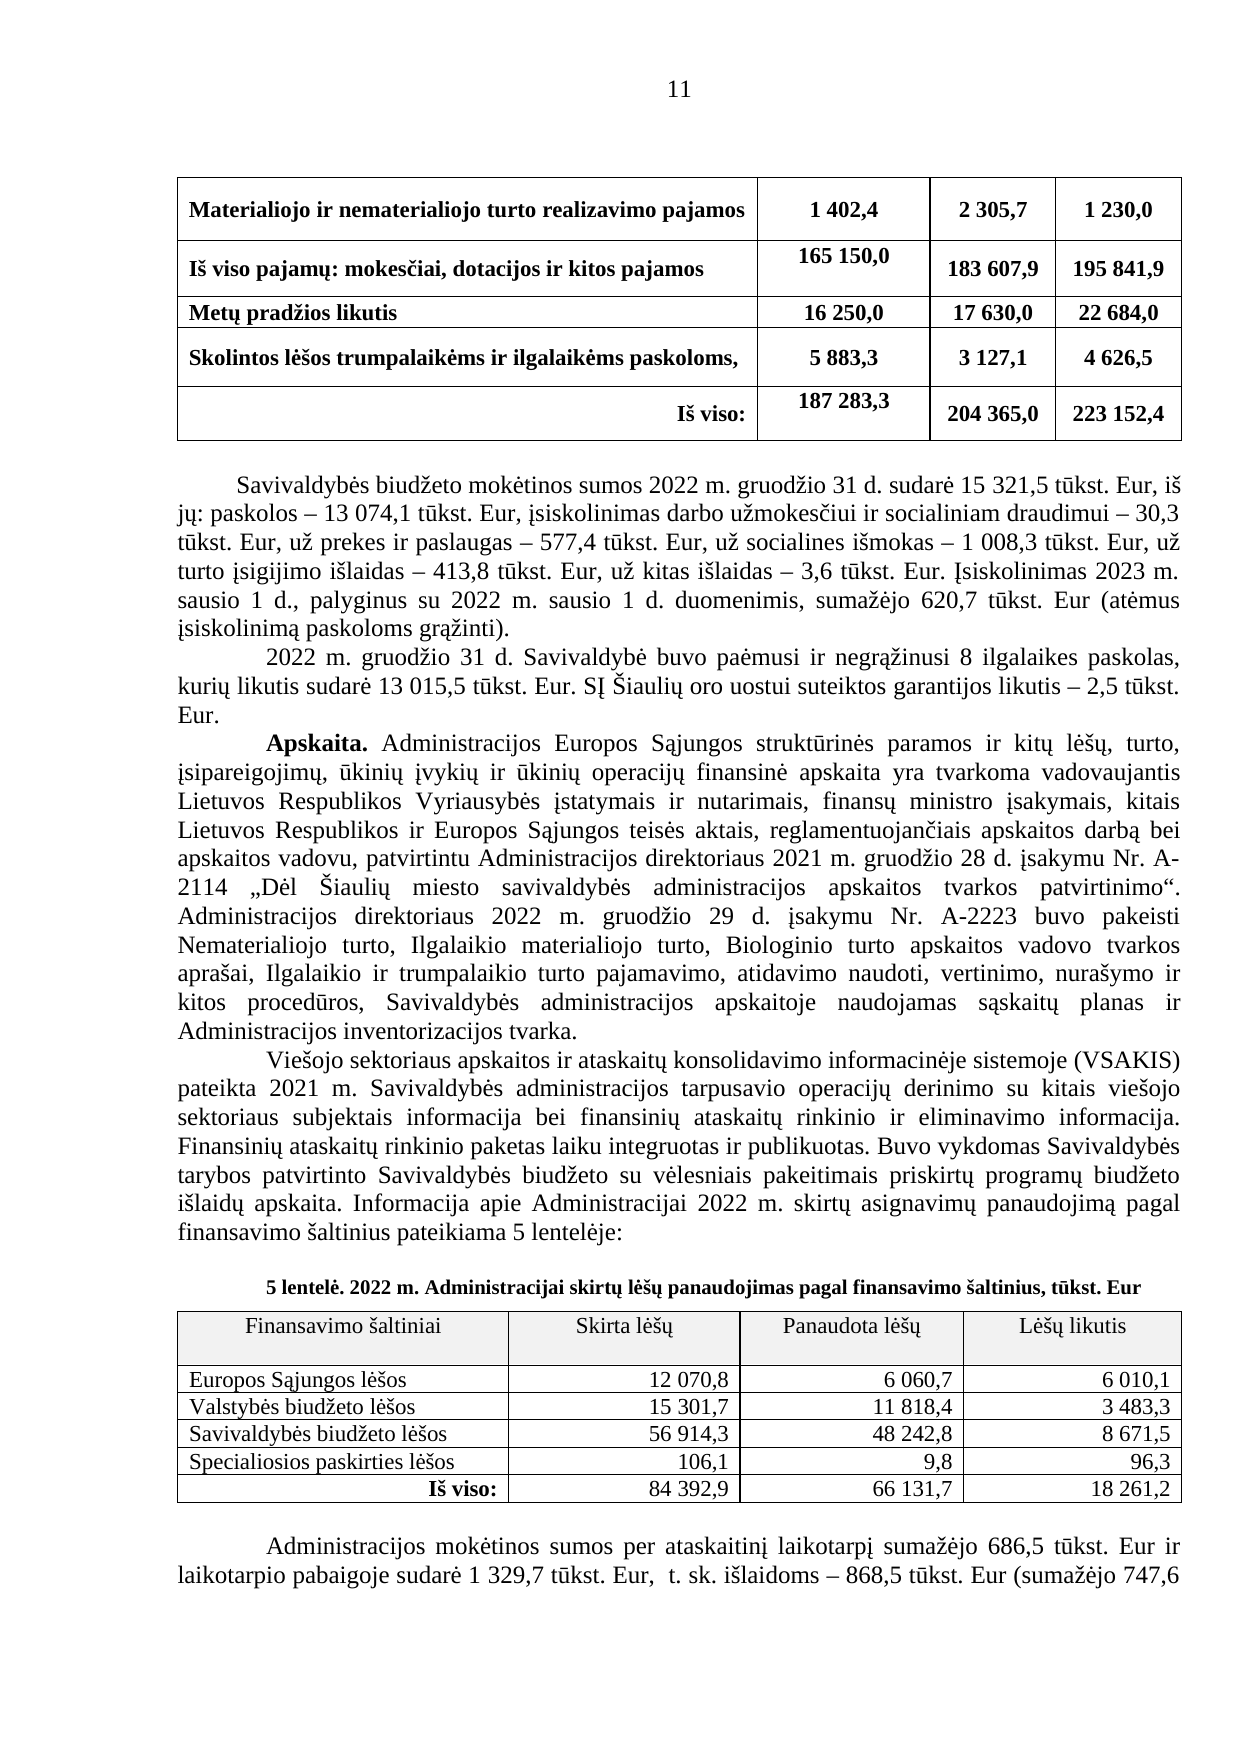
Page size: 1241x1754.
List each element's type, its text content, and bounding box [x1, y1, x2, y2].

table_cell 6 010,1 [964, 1366, 1181, 1392]
text 5 lentelė. 2022 m. Administracijai skirtų lėšų panaudojimas pagal finansavimo šaltinius, tūkst. Eur [177, 1275, 1181, 1299]
table_cell 48 242,8 [741, 1420, 963, 1447]
table_header Lėšų likutis [964, 1312, 1181, 1364]
table_header Skirta lėšų [509, 1312, 739, 1364]
table_cell 106,1 [509, 1448, 739, 1474]
table_cell Iš viso pajamų: mokesčiai, dotacijos ir kitos pajamos [178, 241, 757, 296]
table_cell 11 818,4 [741, 1393, 963, 1419]
table_cell 9,8 [741, 1448, 963, 1474]
text Savivaldybės biudžeto mokėtinos sumos 2022 m. gruodžio 31 d. sudarė 15 321,5 tūkst. Eur, iš jų: paskolos – 13 074,1 tūkst. Eur, įsiskolinimas darbo užmokesčiui ir socialiniam draudimui – 30,3 tūkst. Eur, už prekes ir paslaugas – 577,4 tūkst. Eur, už socialines išmokas – 1 008,3 tūkst. Eur, už turto įsigijimo išlaidas – 413,8 tūkst. Eur, už kitas išlaidas – 3,6 tūkst. Eur. Įsiskolinimas 2023 m. sausio 1 d., palyginus su 2022 m. sausio 1 d. duomenimis, sumažėjo 620,7 tūkst. Eur (atėmus įsiskolinimą paskoloms grąžinti). [177, 470, 1181, 642]
table_cell 3 127,1 [931, 328, 1055, 386]
text Viešojo sektoriaus apskaitos ir ataskaitų konsolidavimo informacinėje sistemoje (VSAKIS) pateikta 2021 m. Savivaldybės administracijos tarpusavio operacijų derinimo su kitais viešojo sektoriaus subjektais informacija bei finansinių ataskaitų rinkinio ir eliminavimo informacija. Finansinių ataskaitų rinkinio paketas laiku integruotas ir publikuotas. Buvo vykdomas Savivaldybės tarybos patvirtinto Savivaldybės biudžeto su vėlesniais pakeitimais priskirtų programų biudžeto išlaidų apskaita. Informacija apie Administracijai 2022 m. skirtų asignavimų panaudojimą pagal finansavimo šaltinius pateikiama 5 lentelėje: [177, 1045, 1181, 1246]
text 2022 m. gruodžio 31 d. Savivaldybė buvo paėmusi ir negrąžinusi 8 ilgalaikes paskolas, kurių likutis sudarė 13 015,5 tūkst. Eur. SĮ Šiaulių oro uostui suteiktos garantijos likutis – 2,5 tūkst. Eur. [177, 642, 1181, 728]
table_cell 18 261,2 [964, 1475, 1181, 1502]
table_cell 12 070,8 [509, 1366, 739, 1392]
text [177, 1531, 1181, 1589]
table_cell Europos Sąjungos lėšos [178, 1366, 508, 1392]
table_cell 195 841,9 [1056, 241, 1181, 296]
table_header Panaudota lėšų [741, 1312, 963, 1364]
table_cell 96,3 [964, 1448, 1181, 1474]
table_cell 3 483,3 [964, 1393, 1181, 1419]
table_cell Materialiojo ir nematerialiojo turto realizavimo pajamos [178, 178, 757, 240]
table_cell 187 283,3 [758, 387, 929, 440]
table_cell 8 671,5 [964, 1420, 1181, 1447]
table_cell 17 630,0 [931, 297, 1055, 327]
table_cell 1 402,4 [758, 178, 929, 240]
table_cell Savivaldybės biudžeto lėšos [178, 1420, 508, 1447]
table_cell Iš viso: [178, 387, 757, 440]
table_cell 84 392,9 [509, 1475, 739, 1502]
table_cell Iš viso: [178, 1475, 508, 1502]
table_cell 66 131,7 [741, 1475, 963, 1502]
table_cell Metų pradžios likutis [178, 297, 757, 327]
table_header Finansavimo šaltiniai [178, 1312, 508, 1364]
table_cell Skolintos lėšos trumpalaikėms ir ilgalaikėms paskoloms, [178, 328, 757, 386]
table_cell Valstybės biudžeto lėšos [178, 1393, 508, 1419]
table_cell Specialiosios paskirties lėšos [178, 1448, 508, 1474]
table_cell 1 230,0 [1056, 178, 1181, 240]
table_cell 4 626,5 [1056, 328, 1181, 386]
table_cell 56 914,3 [509, 1420, 739, 1447]
table_cell 223 152,4 [1056, 387, 1181, 440]
table_cell 16 250,0 [758, 297, 929, 327]
table_cell 6 060,7 [741, 1366, 963, 1392]
table_cell 204 365,0 [931, 387, 1055, 440]
table_cell 2 305,7 [931, 178, 1055, 240]
table_cell 5 883,3 [758, 328, 929, 386]
table_cell 22 684,0 [1056, 297, 1181, 327]
table_cell 165 150,0 [758, 241, 929, 296]
table_cell 183 607,9 [931, 241, 1055, 296]
table_cell 15 301,7 [509, 1393, 739, 1419]
text Apskaita. Administracijos Europos Sąjungos struktūrinės paramos ir kitų lėšų, turto, įsipareigojimų, ūkinių įvykių ir ūkinių operacijų finansinė apskaita yra tvarkoma vadovaujantis Lietuvos Respublikos Vyriausybės įstatymais ir nutarimais, finansų ministro įsakymais, kitais Lietuvos Respublikos ir Europos Sąjungos teisės aktais, reglamentuojančiais apskaitos darbą bei apskaitos vadovu, patvirtintu Administracijos direktoriaus 2021 m. gruodžio 28 d. įsakymu Nr. A-2114 „Dėl Šiaulių miesto savivaldybės administracijos apskaitos tvarkos patvirtinimo“. Administracijos direktoriaus 2022 m. gruodžio 29 d. įsakymu Nr. A-2223 buvo pakeisti Nematerialiojo turto, Ilgalaikio materialiojo turto, Biologinio turto apskaitos vadovo tvarkos aprašai, Ilgalaikio ir trumpalaikio turto pajamavimo, atidavimo naudoti, vertinimo, nurašymo ir kitos procedūros, Savivaldybės administracijos apskaitoje naudojamas sąskaitų planas ir Administracijos inventorizacijos tvarka. [177, 728, 1181, 1045]
